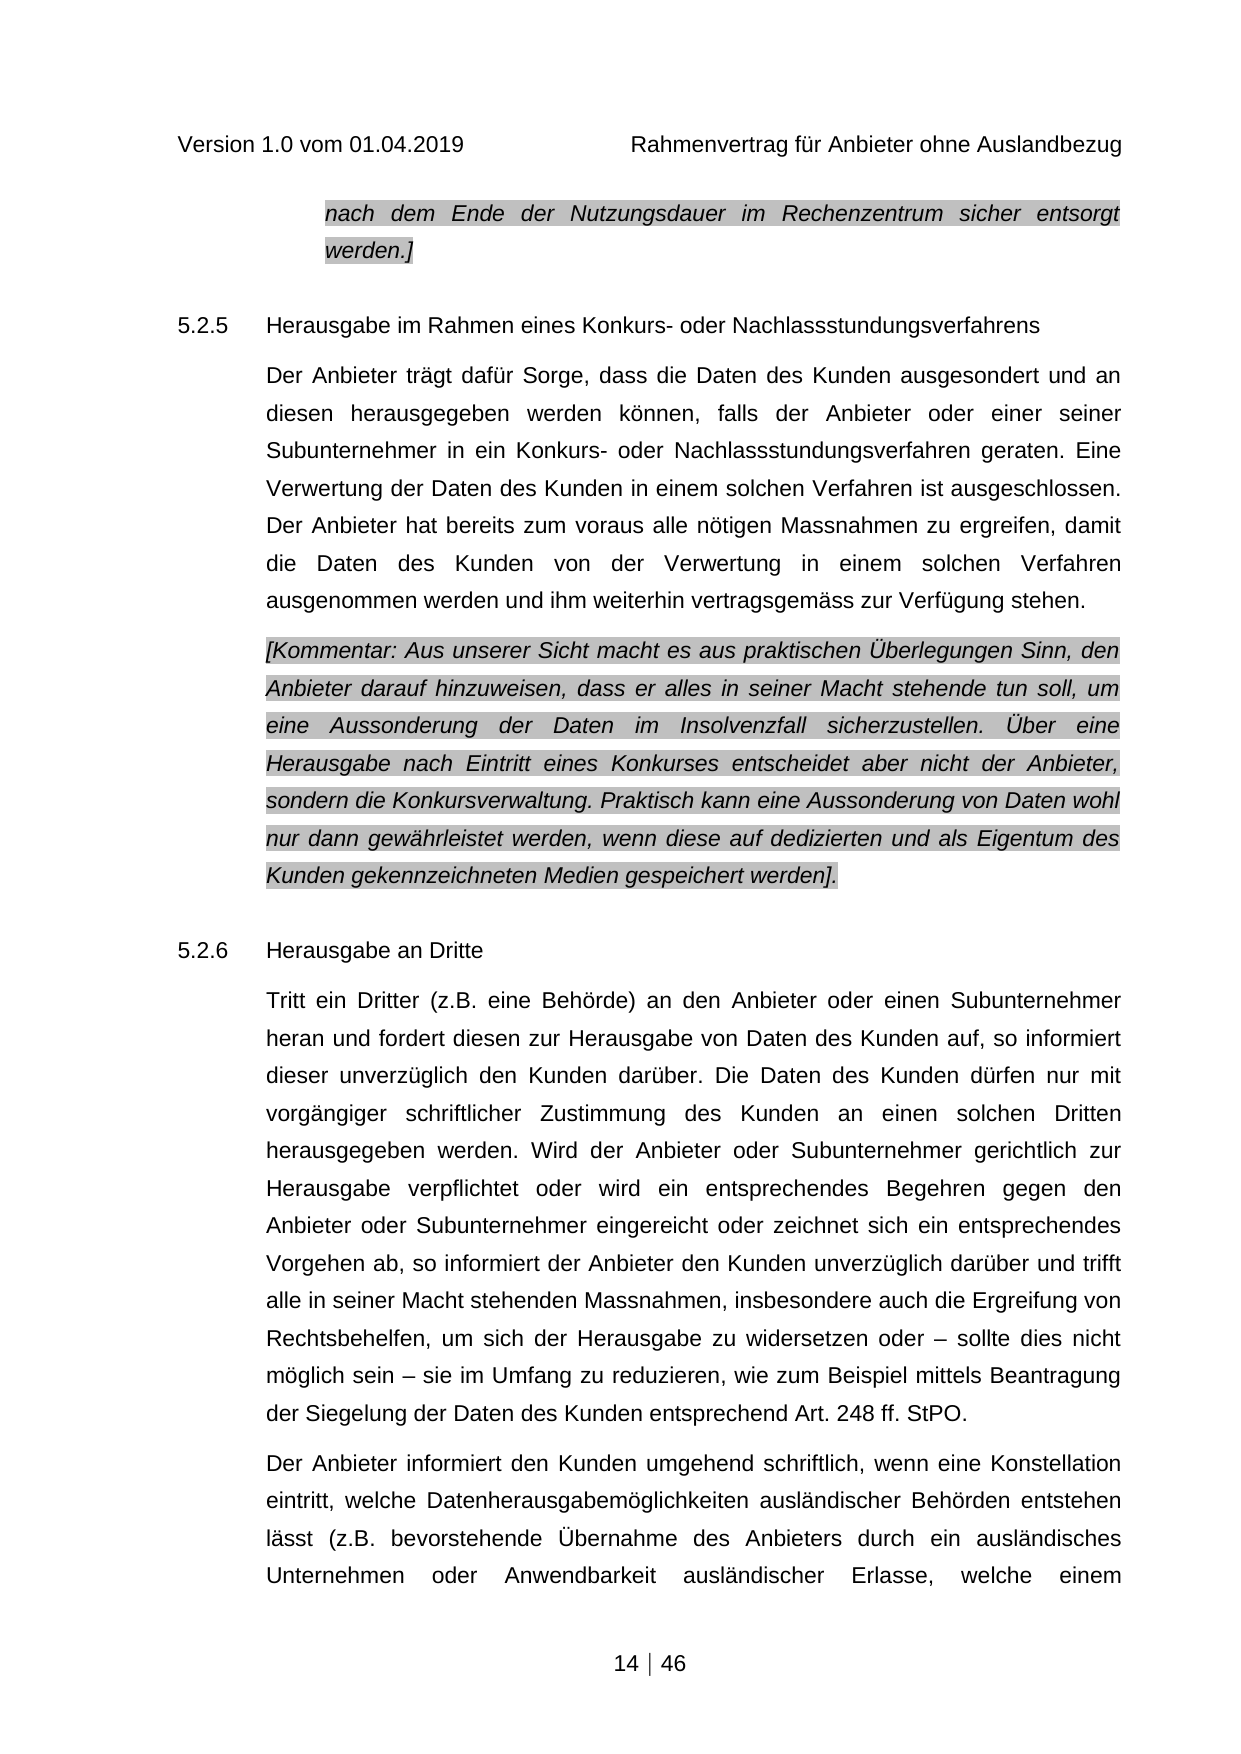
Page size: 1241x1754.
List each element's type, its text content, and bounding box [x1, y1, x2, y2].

text Der Anbieter trägt dafür Sorge, dass die Daten des Kunden ausgesondert und an diesen herausgegeben werden können, falls der Anbieter oder einer seiner Subunternehmer in ein Konkurs- oder Nachlassstundungsverfahren geraten. Eine Verwertung der Daten des Kunden in einem solchen Verfahren ist ausgeschlossen. Der Anbieter hat bereits zum voraus alle nötigen Massnahmen zu ergreifen, damit die Daten des Kunden von der Verwertung in einem solchen Verfahren ausgenommen werden und ihm weiterhin vertragsgemäss zur Verfügung stehen. [266, 351, 1122, 614]
text [Kommentar: Aus unserer Sicht macht es aus praktischen Überlegungen Sinn, den Anbieter darauf hinzuweisen, dass er alles in seiner Macht stehende tun soll, um eine Aussonderung der Daten im Insolvenzfall sicherzustellen. Über eine Herausgabe nach Eintritt eines Konkurses entscheidet aber nicht der Anbieter, sondern die Konkursverwaltung. Praktisch kann eine Aussonderung von Daten wohl nur dann gewährleistet werden, wenn diese auf dedizierten und als Eigentum des Kunden gekennzeichneten Medien gespeichert werden]. [266, 626, 1122, 889]
text Tritt ein Dritter (z.B. eine Behörde) an den Anbieter oder einen Subunternehmer heran und fordert diesen zur Herausgabe von Daten des Kunden auf, so informiert dieser unverzüglich den Kunden darüber. Die Daten des Kunden dürfen nur mit vorgängiger schriftlicher Zustimmung des Kunden an einen solchen Dritten herausgegeben werden. Wird der Anbieter oder Subunternehmer gerichtlich zur Herausgabe verpflichtet oder wird ein entsprechendes Begehren gegen den Anbieter oder Subunternehmer eingereicht oder zeichnet sich ein entsprechendes Vorgehen ab, so informiert der Anbieter den Kunden unverzüglich darüber und trifft alle in seiner Macht stehenden Massnahmen, insbesondere auch die Ergreifung von Rechtsbehelfen, um sich der Herausgabe zu widersetzen oder – sollte dies nicht möglich sein – sie im Umfang zu reduzieren, wie zum Beispiel mittels Beantragung der Siegelung der Daten des Kunden entsprechend Art. 248 ff. StPO. [266, 976, 1122, 1426]
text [266, 189, 1122, 264]
subtitle Herausgabe an Dritte [177, 926, 1122, 964]
subtitle Herausgabe im Rahmen eines Konkurs- oder Nachlassstundungsverfahrens [177, 301, 1122, 339]
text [266, 1439, 1122, 1589]
